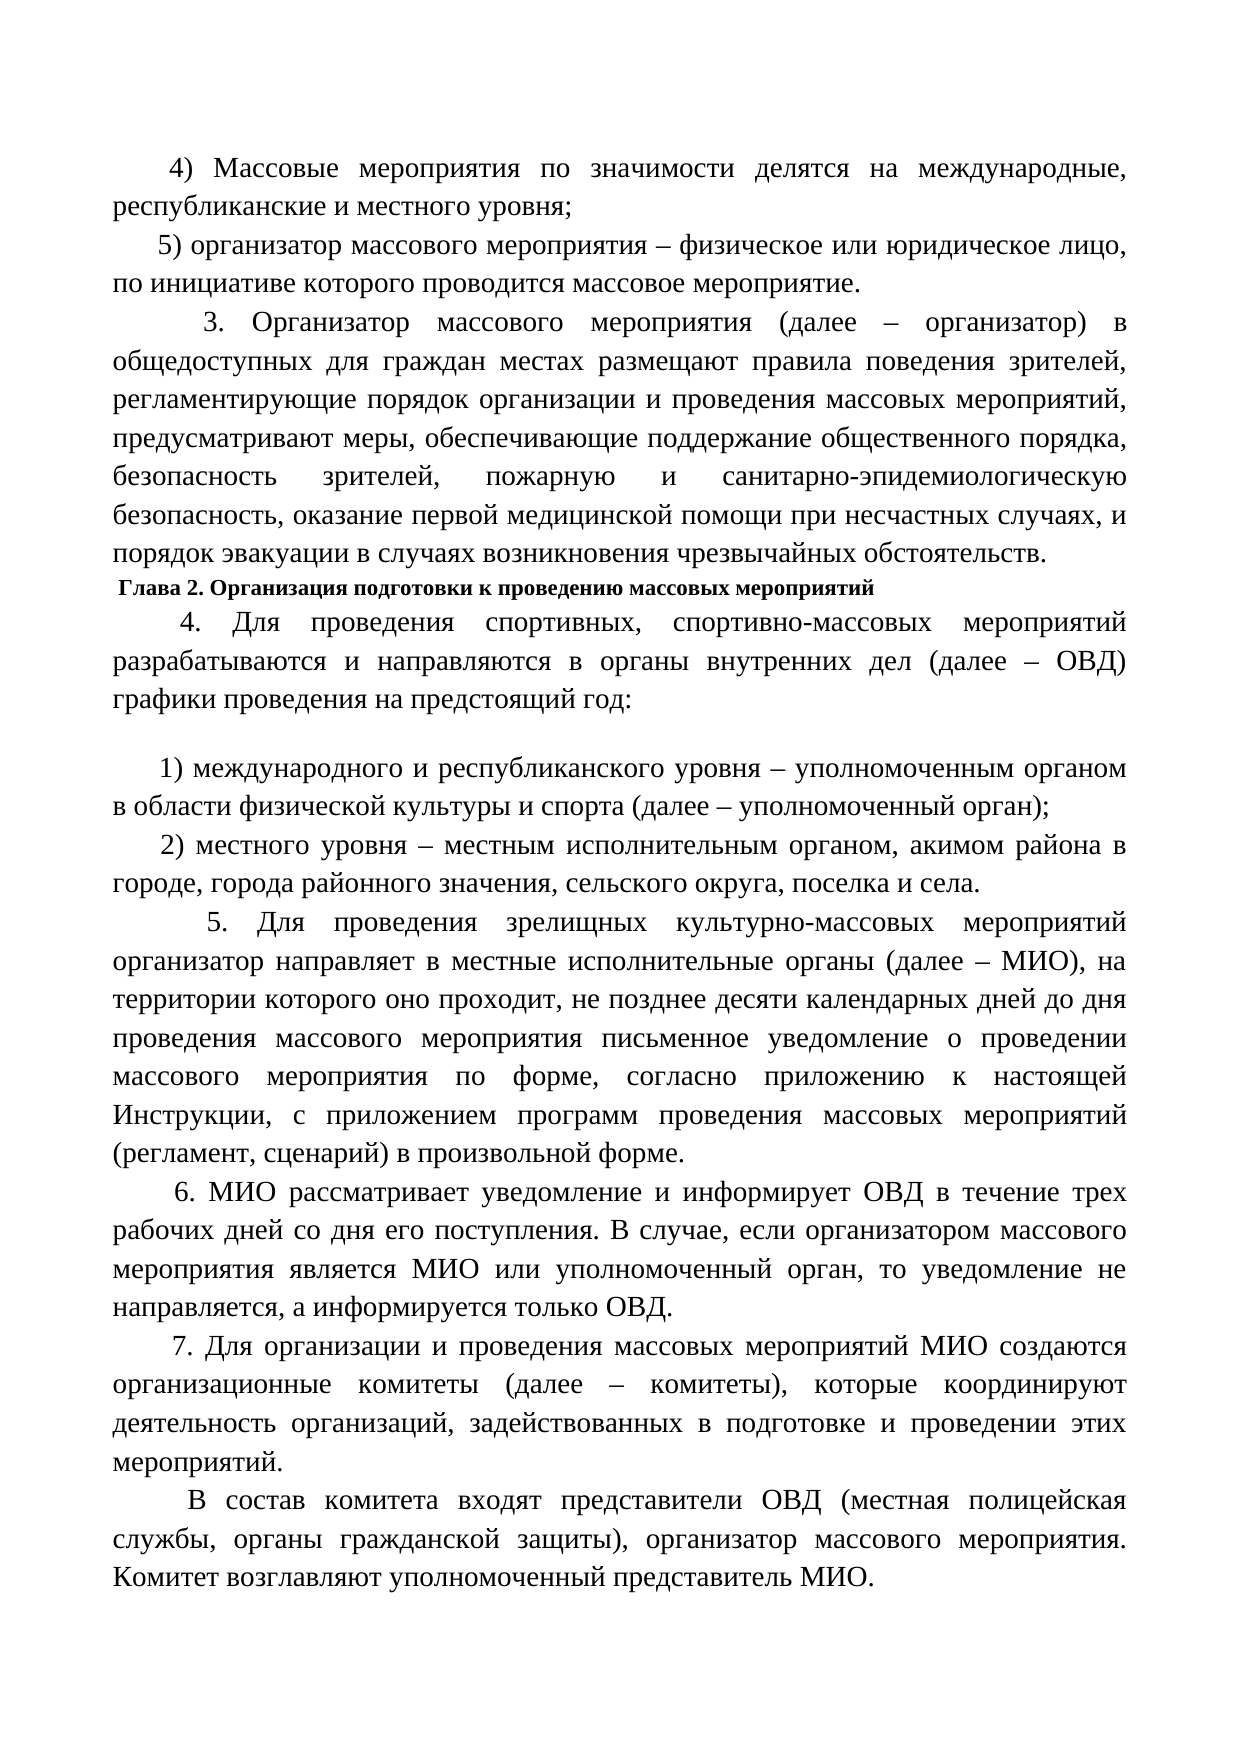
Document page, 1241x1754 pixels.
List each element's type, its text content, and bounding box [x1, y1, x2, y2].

text 5) организатор массового мероприятия – физическое или юридическое лицо, по инициативе которого проводится массовое мероприятие. [112, 227, 1128, 299]
text 4. Для проведения спортивных, спортивно-массовых мероприятий разрабатываются и направляются в органы внутренних дел (далее – ОВД) графики проведения на предстоящий год: [112, 604, 1128, 715]
text 6. МИО рассматривает уведомление и информирует ОВД в течение трех рабочих дней со дня его поступления. В случае, если организатором массового мероприятия является МИО или уполномоченный орган, то уведомление не направляется, а информируется только ОВД. [112, 1174, 1128, 1323]
text 4) Массовые мероприятия по значимости делятся на международные, республиканские и местного уровня; [112, 150, 1128, 222]
text 2) местного уровня – местным исполнительным органом, акимом района в городе, города районного значения, сельского округа, поселка и села. [112, 827, 1128, 899]
text 5. Для проведения зрелищных культурно-массовых мероприятий организатор направляет в местные исполнительные органы (далее – МИО), на территории которого оно проходит, не позднее десяти календарных дней до дня проведения массового мероприятия письменное уведомление о проведении массового мероприятия по форме, согласно приложению к настоящей Инструкции, с приложением программ проведения массовых мероприятий (регламент, сценарий) в произвольной форме. [112, 904, 1128, 1169]
text 7. Для организации и проведения массовых мероприятий МИО создаются организационные комитеты (далее – комитеты), которые координируют деятельность организаций, задействованных в подготовке и проведении этих мероприятий. [112, 1328, 1128, 1477]
text Глава 2. Организация подготовки к проведению массовых мероприятий [112, 574, 1128, 600]
text В состав комитета входят представители ОВД (местная полицейская службы, органы гражданской защиты), организатор массового мероприятия. Комитет возглавляют уполномоченный представитель МИО. [112, 1482, 1128, 1593]
text 1) международного и республиканского уровня – уполномоченным органом в области физической культуры и спорта (далее – уполномоченный орган); [112, 750, 1128, 822]
text 3. Организатор массового мероприятия (далее – организатор) в общедоступных для граждан местах размещают правила поведения зрителей, регламентирующие порядок организации и проведения массовых мероприятий, предусматривают меры, обеспечивающие поддержание общественного порядка, безопасность зрителей, пожарную и санитарно-эпидемиологическую безопасность, оказание первой медицинской помощи при несчастных случаях, и порядок эвакуации в случаях возникновения чрезвычайных обстоятельств. [112, 304, 1128, 569]
